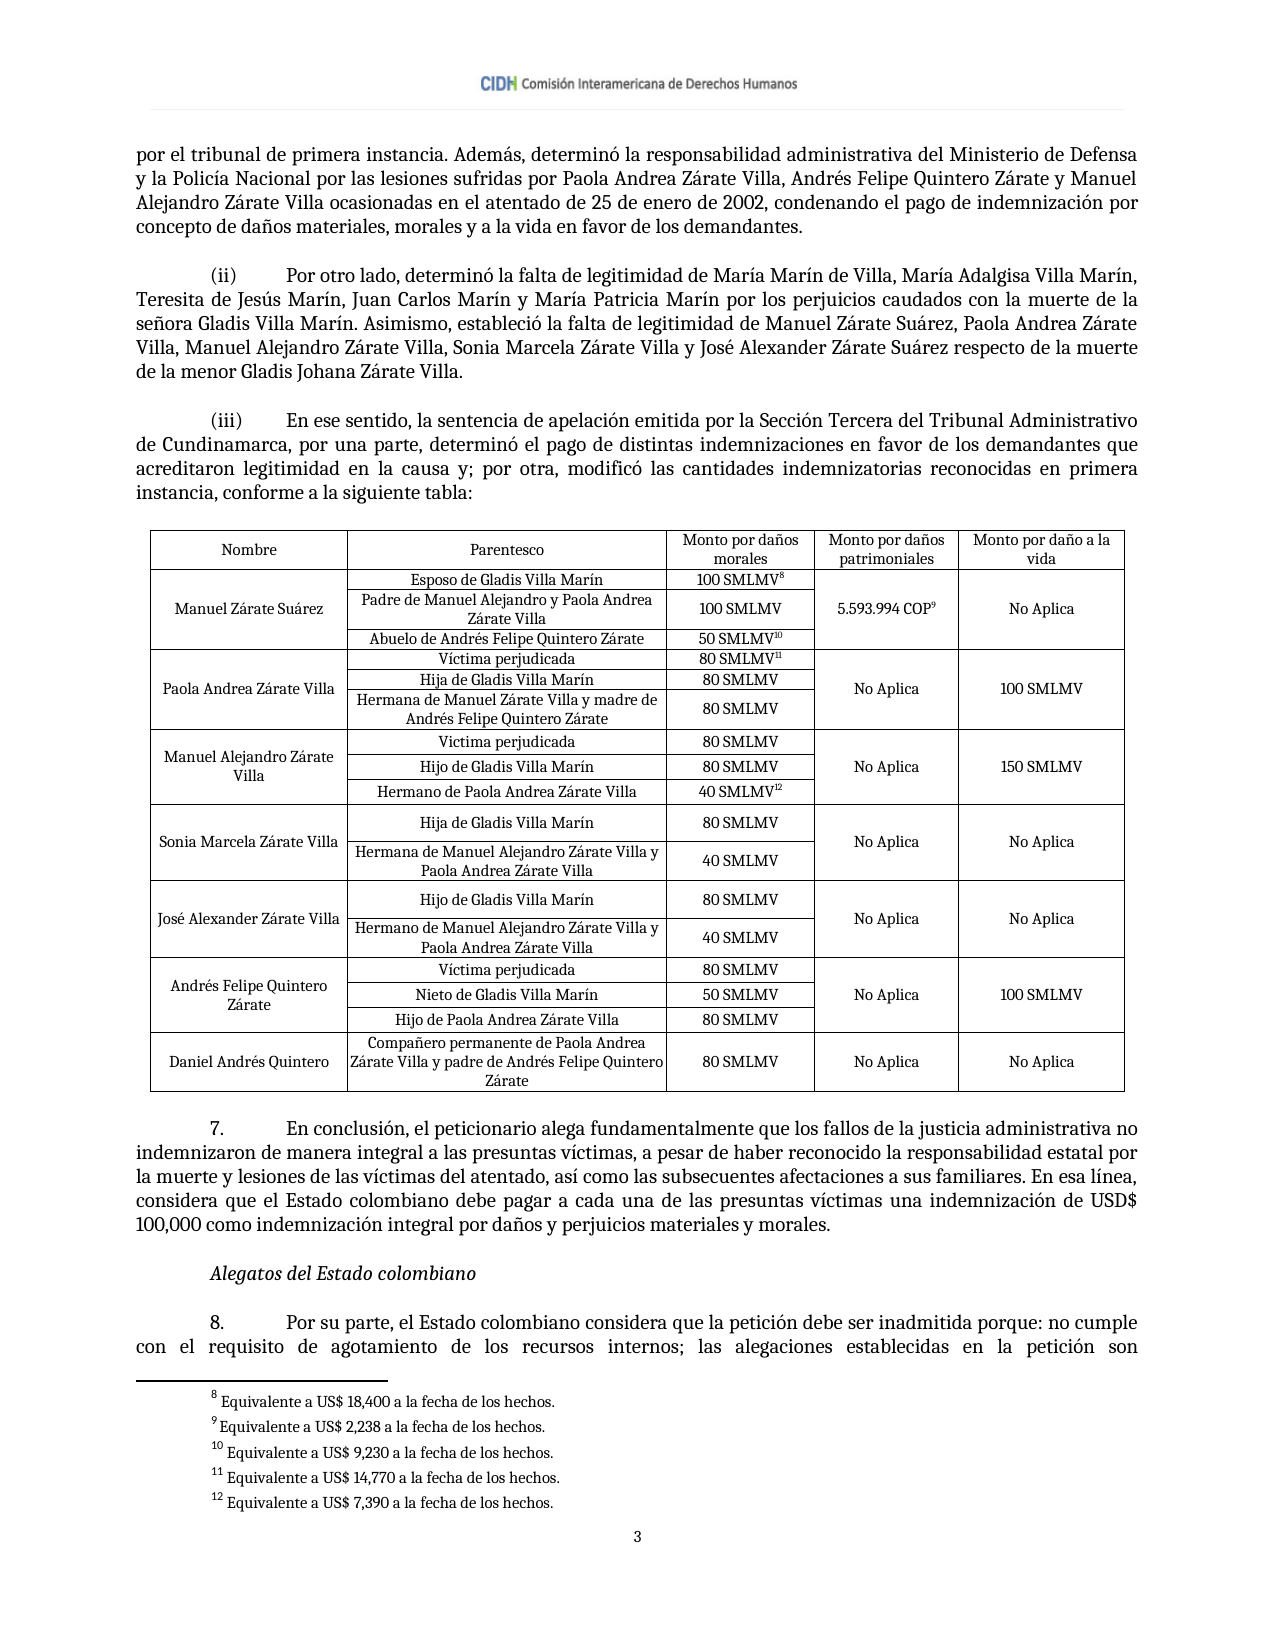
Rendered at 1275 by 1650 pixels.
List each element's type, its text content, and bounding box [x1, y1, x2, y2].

table_cell Paola Andrea Zárate Villa [151, 650, 347, 728]
table_cell 100 SMLMV [667, 590, 814, 628]
table_cell 5.593.994 COP [815, 570, 958, 649]
table_header Monto por daños patrimoniales [815, 531, 958, 569]
table_header Nombre [151, 531, 347, 569]
table_cell Hijo de Paola Andrea Zárate Villa [348, 1008, 666, 1032]
table_header Monto por daños morales [667, 531, 814, 569]
table_cell No Aplica [959, 570, 1124, 649]
table_cell José Alexander Zárate Villa [151, 881, 347, 957]
table_cell 50 SMLMV [667, 983, 814, 1007]
table_cell Sonia Marcela Zárate Villa [151, 805, 347, 880]
table_cell Compañero permanente de Paola Andrea Zárate Villa y padre de Andrés Felipe Quintero Zárate [348, 1033, 666, 1091]
table_cell 80 SMLMV [667, 670, 814, 689]
table_cell 40 SMLMV [667, 842, 814, 880]
table_header Parentesco [348, 531, 666, 569]
table_cell Andrés Felipe Quintero Zárate [151, 958, 347, 1032]
list En ese sentido, la sentencia de apelación emitida por la Sección Tercera del Tribunal Administrativo de Cundinamarca, por una parte, determinó el pago de distintas indemnizaciones en favor de los demandantes que acreditaron legitimidad en la causa y; por otra, modificó las cantidades indemnizatorias reconocidas en primera instancia, conforme a la siguiente tabla: [136, 409, 1139, 504]
table_cell Victima perjudicada [348, 730, 666, 753]
table_cell Hermana de Manuel Zárate Villa y madre de Andrés Felipe Quintero Zárate [348, 690, 666, 728]
table_cell Abuelo de Andrés Felipe Quintero Zárate [348, 630, 666, 649]
table_cell Hermano de Manuel Alejandro Zárate Villa y Paola Andrea Zárate Villa [348, 919, 666, 957]
table_cell Nieto de Gladis Villa Marín [348, 983, 666, 1007]
table_header Monto por daño a la vida [959, 531, 1124, 569]
table_cell 80 SMLMV [667, 881, 814, 918]
table_cell No Aplica [815, 730, 958, 803]
table_cell Hermano de Paola Andrea Zárate Villa [348, 780, 666, 803]
table_cell No Aplica [815, 650, 958, 728]
list Alegatos del Estado colombiano [210, 1262, 1139, 1286]
table_cell Hija de Gladis Villa Marín [348, 670, 666, 689]
table_cell Padre de Manuel Alejandro y Paola Andrea Zárate Villa [348, 590, 666, 628]
table_cell Manuel Alejandro Zárate Villa [151, 730, 347, 803]
table_cell 80 SMLMV [667, 755, 814, 778]
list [136, 1311, 1139, 1358]
table_cell 80 SMLMV [667, 958, 814, 982]
table_cell 50 SMLMV [667, 630, 814, 649]
table_cell No Aplica [959, 805, 1124, 880]
table_cell Víctima perjudicada [348, 650, 666, 669]
picture [475, 75, 800, 93]
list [136, 143, 1139, 239]
table_cell Hija de Gladis Villa Marín [348, 805, 666, 841]
table_cell Víctima perjudicada [348, 958, 666, 982]
list En conclusión, el peticionario alega fundamentalmente que los fallos de la justicia administrativa no indemnizaron de manera integral a las presuntas víctimas, a pesar de haber reconocido la responsabilidad estatal por la muerte y lesiones de las víctimas del atentado, así como las subsecuentes afectaciones a sus familiares. En esa línea, considera que el Estado colombiano debe pagar a cada una de las presuntas víctimas una indemnización de USD$ 100,000 como indemnización integral por daños y perjuicios materiales y morales. [136, 1117, 1139, 1237]
table_cell 40 SMLMV [667, 780, 814, 803]
table_cell No Aplica [959, 881, 1124, 957]
table_cell 100 SMLMV [667, 570, 814, 589]
table_cell Esposo de Gladis Villa Marín [348, 570, 666, 589]
table_cell 80 SMLMV [667, 805, 814, 841]
table_cell No Aplica [815, 1033, 958, 1091]
table_cell Manuel Zárate Suárez [151, 570, 347, 649]
table_cell 80 SMLMV [667, 650, 814, 669]
table_cell Hijo de Gladis Villa Marín [348, 881, 666, 918]
list Por otro lado, determinó la falta de legitimidad de María Marín de Villa, María Adalgisa Villa Marín, Teresita de Jesús Marín, Juan Carlos Marín y María Patricia Marín por los perjuicios caudados con la muerte de la señora Gladis Villa Marín. Asimismo, estableció la falta de legitimidad de Manuel Zárate Suárez, Paola Andrea Zárate Villa, Manuel Alejandro Zárate Villa, Sonia Marcela Zárate Villa y José Alexander Zárate Suárez respecto de la muerte de la menor Gladis Johana Zárate Villa. [136, 264, 1139, 384]
table_cell 80 SMLMV [667, 1008, 814, 1032]
table_cell 80 SMLMV [667, 730, 814, 753]
table_cell 80 SMLMV [667, 1033, 814, 1091]
table_cell 100 SMLMV [959, 958, 1124, 1032]
table_cell No Aplica [959, 1033, 1124, 1091]
table_cell No Aplica [815, 805, 958, 880]
table_cell Hijo de Gladis Villa Marín [348, 755, 666, 778]
table_cell Hermana de Manuel Alejandro Zárate Villa y Paola Andrea Zárate Villa [348, 842, 666, 880]
table_cell No Aplica [815, 958, 958, 1032]
table_cell No Aplica [815, 881, 958, 957]
table_cell 80 SMLMV [667, 690, 814, 728]
table_cell Daniel Andrés Quintero [151, 1033, 347, 1091]
table_cell 150 SMLMV [959, 730, 1124, 803]
table_cell 100 SMLMV [959, 650, 1124, 728]
table_cell 40 SMLMV [667, 919, 814, 957]
